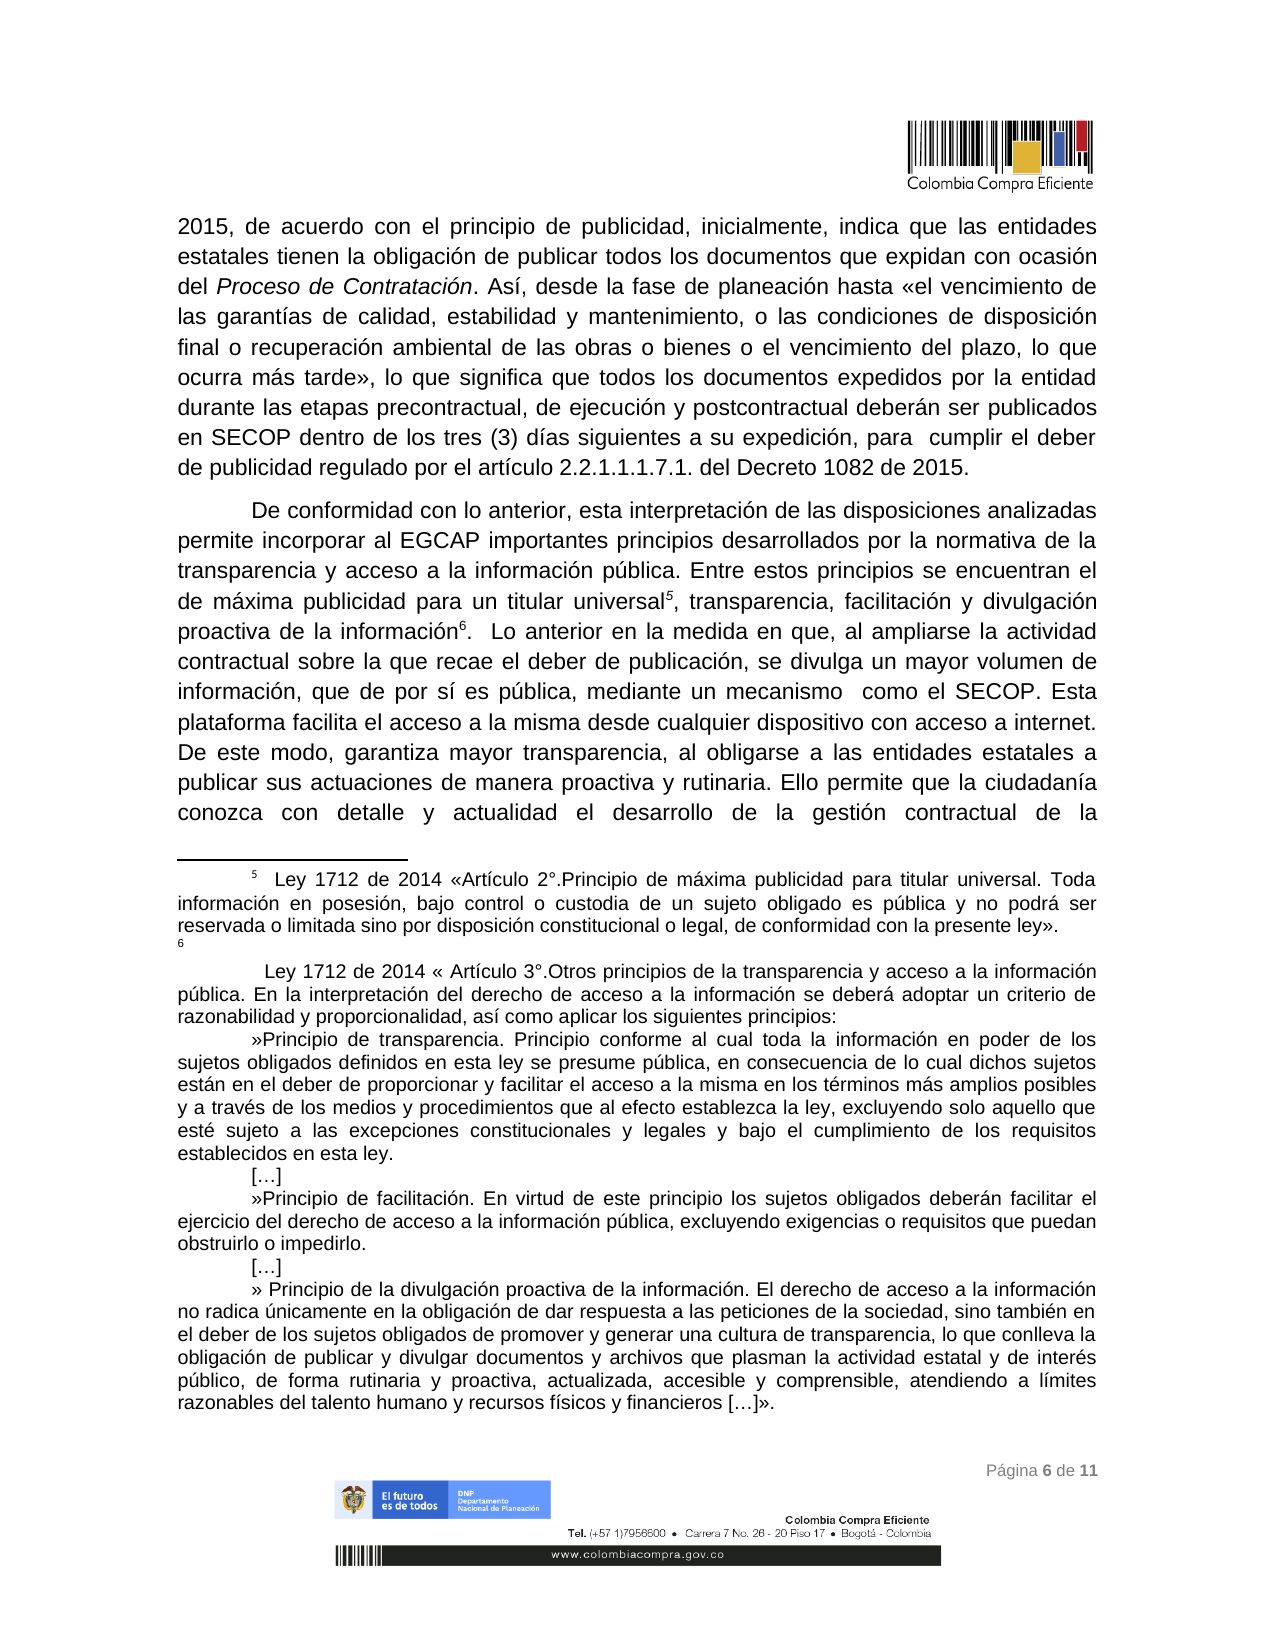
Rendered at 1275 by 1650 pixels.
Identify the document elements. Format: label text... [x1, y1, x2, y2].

picture [899, 114, 1099, 196]
text De conformidad con lo anterior, esta interpretación de las disposiciones analizadas permite incorporar al EGCAP importantes principios desarrollados por la normativa de la transparencia y acceso a la información pública. Entre estos principios se encuentran el de máxima publicidad para un titular universal, transparencia, facilitación y divulgación proactiva de la información. Lo anterior en la medida en que, al ampliarse la actividad contractual sobre la que recae el deber de publicación, se divulga un mayor volumen de información, que de por sí es pública, mediante un mecanismo como el SECOP. Esta plataforma facilita el acceso a la misma desde cualquier dispositivo con acceso a internet. De este modo, garantiza mayor transparencia, al obligarse a las entidades estatales a publicar sus actuaciones de manera proactiva y rutinaria. Ello permite que la ciudadanía conozca con detalle y actualidad el desarrollo de la gestión contractual de la Administración, fomentándose en la contratación pública estándares altos de transparencia. [177, 497, 1098, 825]
